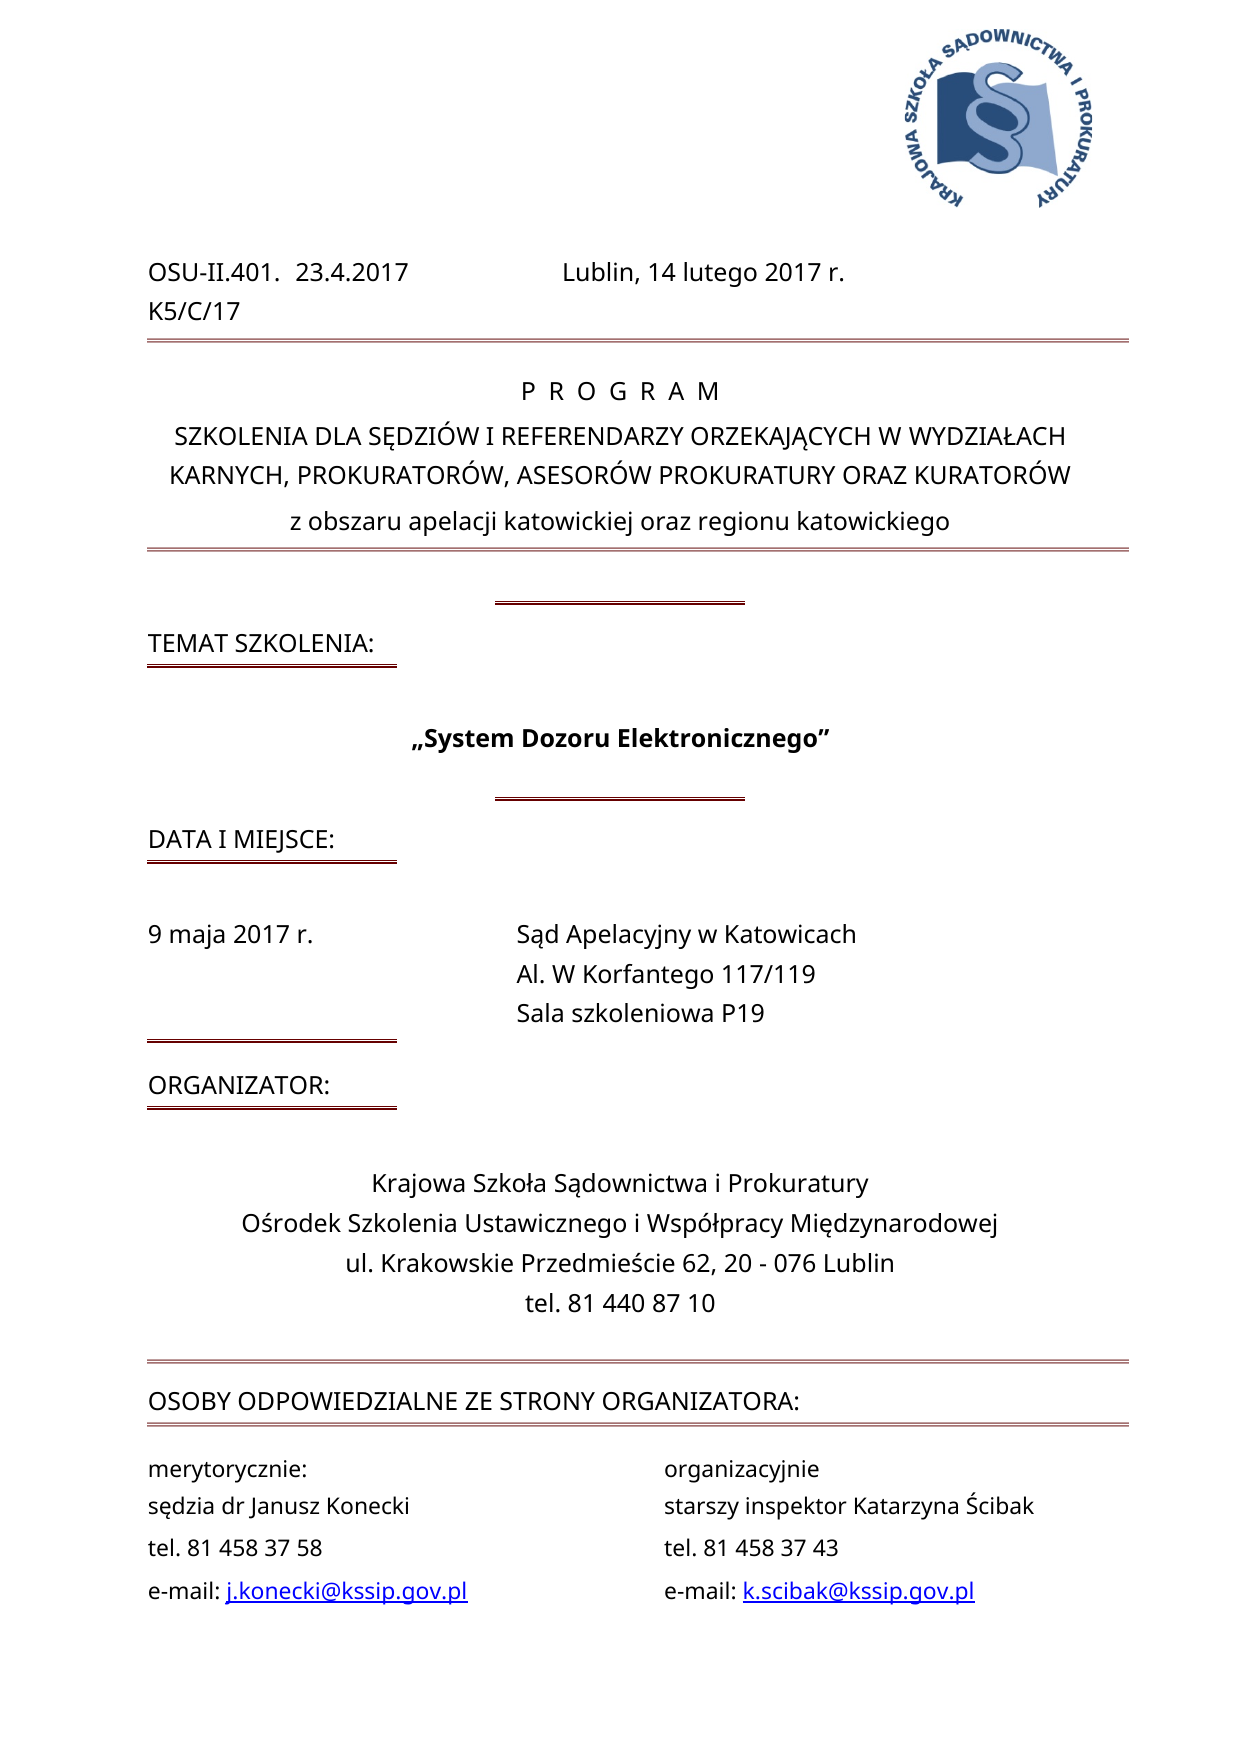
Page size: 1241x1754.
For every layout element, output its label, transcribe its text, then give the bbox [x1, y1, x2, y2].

text SZKOLENIA DLA SĘDZIÓW I REFERENDARZY ORZEKAJĄCYCH W WYDZIAŁACH KARNYCH, PROKURATORÓW, ASESORÓW PROKURATURY ORAZ KURATORÓW [148, 419, 1093, 492]
picture [147, 1101, 397, 1114]
picture [147, 333, 1129, 347]
text Sala szkoleniowa P19 [443, 996, 1093, 1029]
text z obszaru apelacji katowickiej oraz regionu katowickiego [148, 503, 1093, 537]
text Ośrodek Szkolenia Ustawicznego i Współpracy Międzynarodowej [148, 1206, 1093, 1239]
text Krajowa Szkoła Sądownictwa i Prokuratury [148, 1165, 1093, 1199]
text P R O G R A M [148, 373, 1093, 407]
picture [147, 855, 397, 868]
text sędzia dr Janusz Konecki starszy inspektor Katarzyna Ścibak [148, 1490, 1093, 1521]
text Al. W Korfantego 117/119 [148, 956, 1093, 990]
picture [904, 29, 1093, 208]
picture [147, 1034, 397, 1047]
text OSOBY ODPOWIEDZIALNE ZE STRONY ORGANIZATORA: [148, 1384, 1093, 1417]
text K5/C/17 [148, 294, 1093, 328]
picture [147, 659, 397, 672]
text merytorycznie: organizacyjnie [148, 1453, 1093, 1484]
text e-mail: j.konecki@kssip.gov.pl e-mail: k.scibak@kssip.gov.pl [148, 1574, 1093, 1606]
picture [495, 596, 745, 609]
picture [147, 1417, 1129, 1431]
text ORGANIZATOR: [148, 1068, 1093, 1102]
picture [147, 542, 1129, 556]
text TEMAT SZKOLENIA: [148, 625, 1093, 659]
text DATA I MIEJSCE: [148, 822, 1093, 856]
picture [147, 1354, 1129, 1368]
text ul. Krakowskie Przedmieście 62, 20 - 076 Lublin [148, 1246, 1093, 1280]
text OSU-II.401. 23.4.2017 Lublin, 14 lutego 2017 r. [148, 254, 1093, 288]
text tel. 81 458 37 58 tel. 81 458 37 43 [148, 1532, 1093, 1564]
text 9 maja 2017 r. Sąd Apelacyjny w Katowicach [148, 917, 1093, 951]
picture [495, 792, 745, 805]
text „System Dozoru Elektronicznego” [148, 721, 1093, 755]
text tel. 81 440 87 10 [148, 1286, 1093, 1320]
